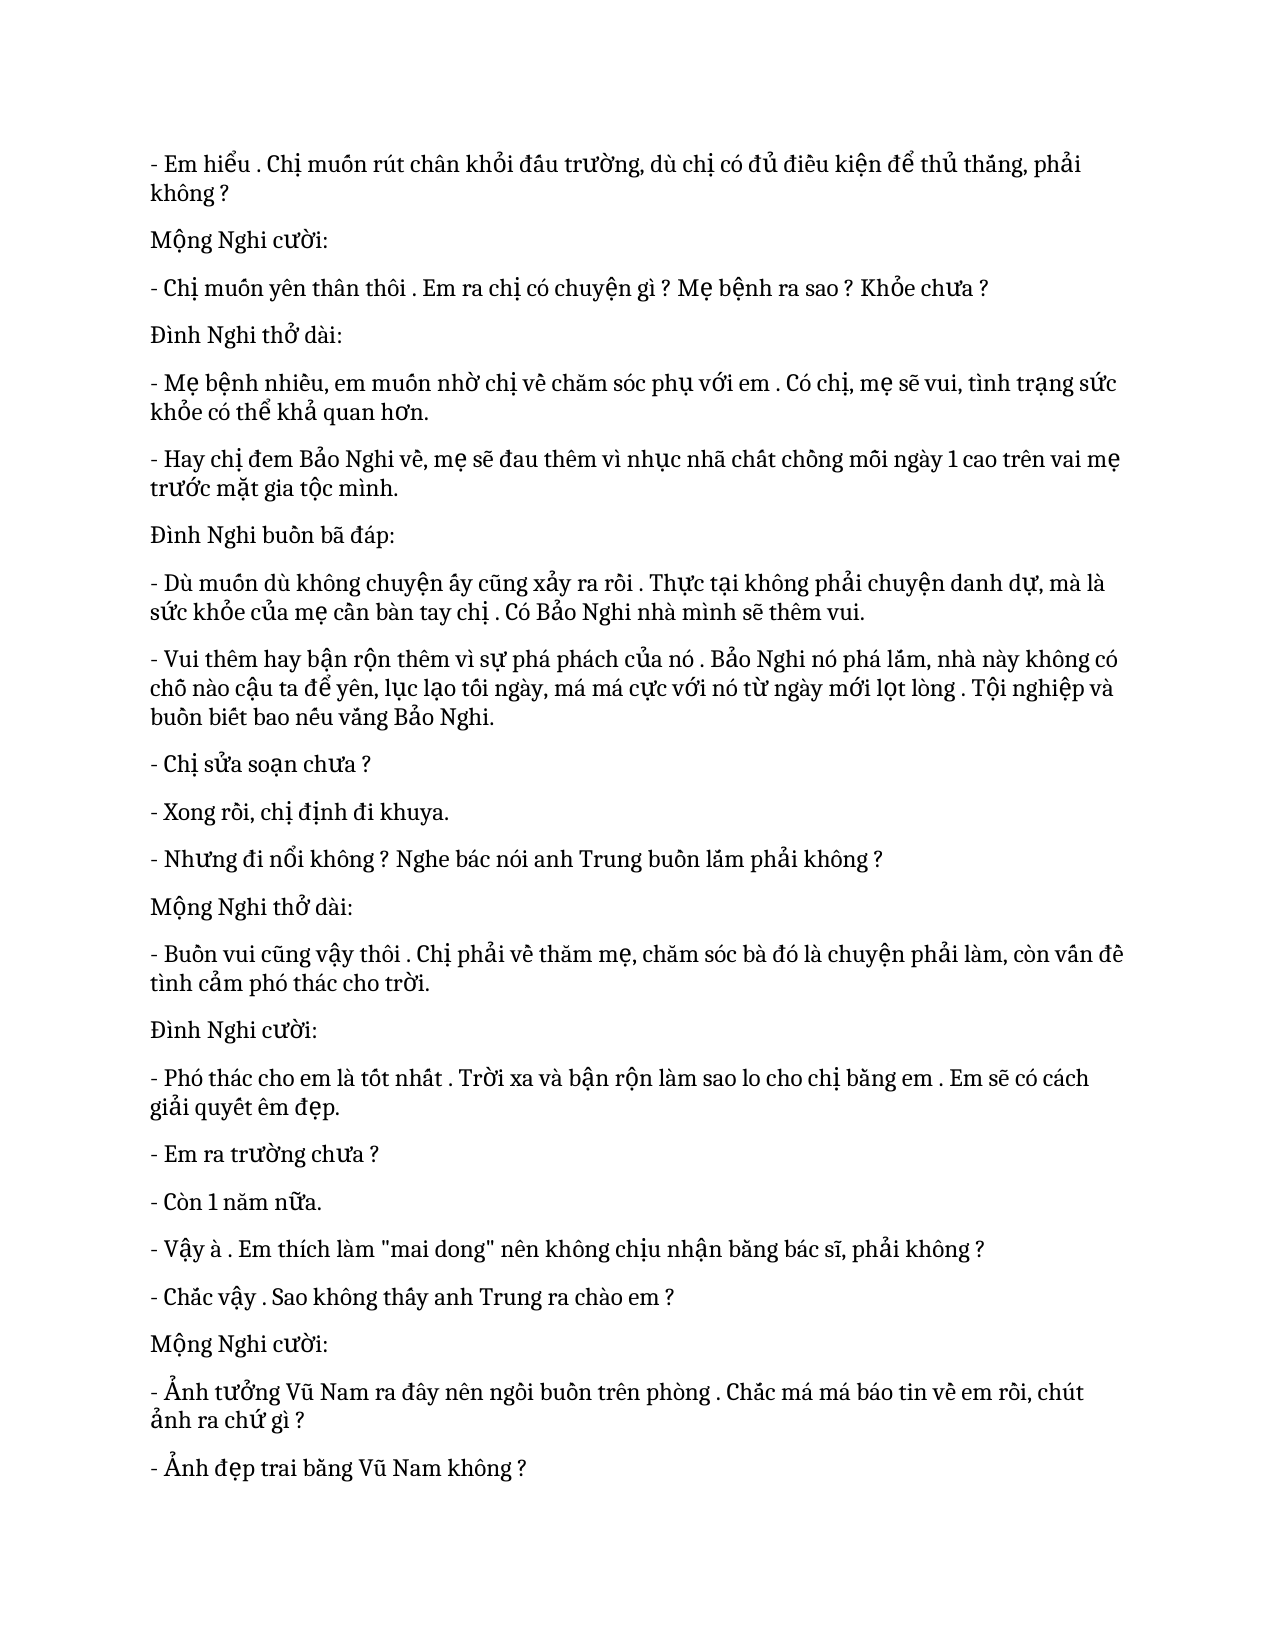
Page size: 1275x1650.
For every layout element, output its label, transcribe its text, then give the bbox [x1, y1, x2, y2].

text - Em hiểu . Chị muốn rút chân khỏi đấu trường, dù chị có đủ điều kiện để thủ thắng, phải không ? [150, 150, 1125, 207]
text Mộng Nghi cười: [150, 226, 1125, 255]
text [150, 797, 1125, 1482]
text - Hay chị đem Bảo Nghi về, mẹ sẽ đau thêm vì nhục nhã chất chồng mỗi ngày 1 cao trên vai mẹ trước mặt gia tộc mình. [150, 445, 1125, 502]
text - Vui thêm hay bận rộn thêm vì sự phá phách của nó . Bảo Nghi nó phá lắm, nhà này không có chỗ nào cậu ta để yên, lục lạo tối ngày, má má cực với nó từ ngày mới lọt lòng . Tội nghiệp và buồn biết bao nếu vắng Bảo Nghi. [150, 645, 1125, 731]
text Đình Nghi thở dài: [150, 321, 1125, 350]
text - Chị muốn yên thân thôi . Em ra chị có chuyện gì ? Mẹ bệnh ra sao ? Khỏe chưa ? [150, 274, 1125, 302]
text - Mẹ bệnh nhiều, em muốn nhờ chị về chăm sóc phụ với em . Có chị, mẹ sẽ vui, tình trạng sức khỏe có thể khả quan hơn. [150, 369, 1125, 426]
text - Chị sửa soạn chưa ? [150, 750, 1125, 779]
text - Dù muốn dù không chuyện ấy cũng xảy ra rồi . Thực tại không phải chuyện danh dự, mà là sức khỏe của mẹ cần bàn tay chị . Có Bảo Nghi nhà mình sẽ thêm vui. [150, 569, 1125, 626]
text Đình Nghi buồn bã đáp: [150, 521, 1125, 550]
